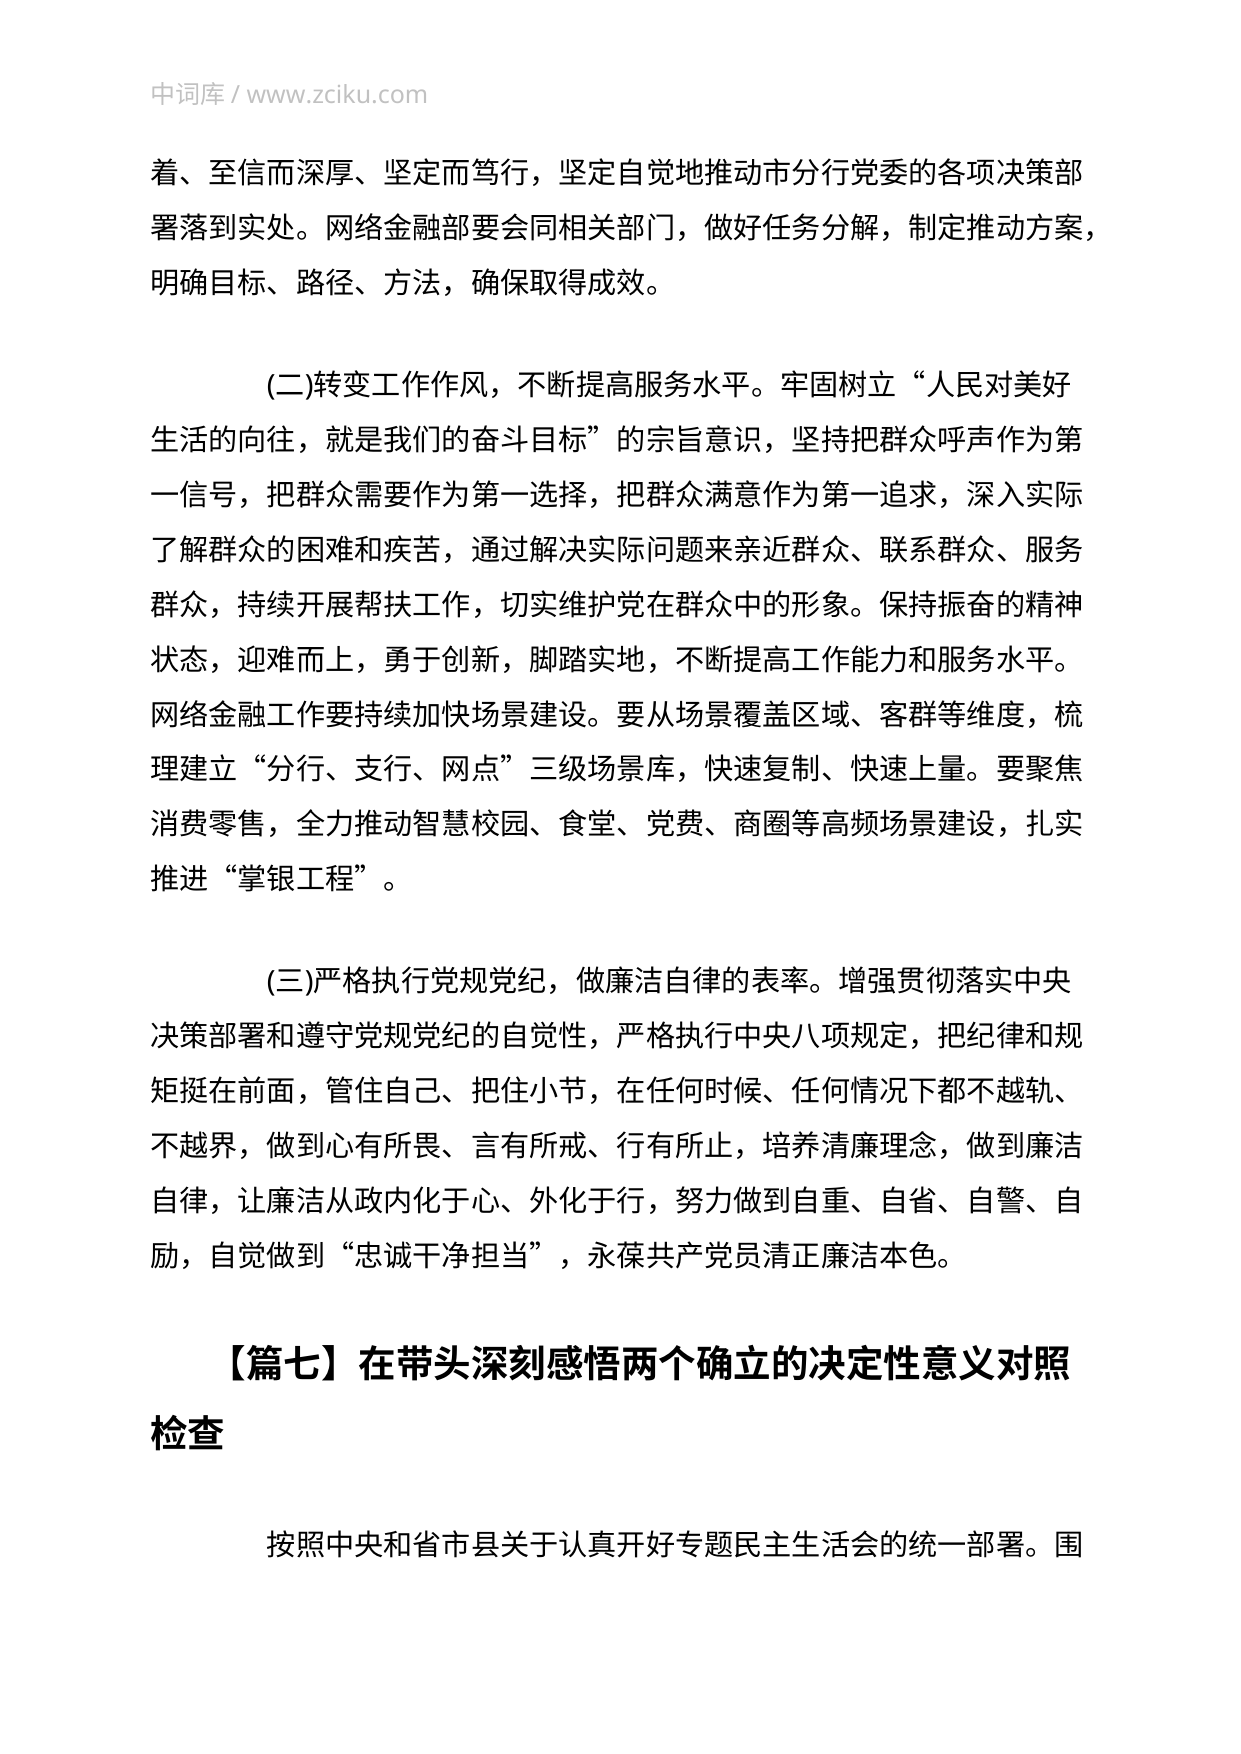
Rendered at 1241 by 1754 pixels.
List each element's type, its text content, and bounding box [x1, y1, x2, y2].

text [150, 150, 1090, 302]
text (二)转变工作作风，不断提高服务水平。牢固树立“人民对美好生活的向往，就是我们的奋斗目标”的宗旨意识，坚持把群众呼声作为第一信号，把群众需要作为第一选择，把群众满意作为第一追求，深入实际了解群众的困难和疾苦，通过解决实际问题来亲近群众、联系群众、服务群众，持续开展帮扶工作，切实维护党在群众中的形象。保持振奋的精神状态，迎难而上，勇于创新，脚踏实地，不断提高工作能力和服务水平。网络金融工作要持续加快场景建设。要从场景覆盖区域、客群等维度，梳理建立“分行、支行、网点”三级场景库，快速复制、快速上量。要聚焦消费零售，全力推动智慧校园、食堂、党费、商圈等高频场景建设，扎实推进“掌银工程”。 [150, 362, 1090, 898]
text (三)严格执行党规党纪，做廉洁自律的表率。增强贯彻落实中央决策部署和遵守党规党纪的自觉性，严格执行中央八项规定，把纪律和规矩挺在前面，管住自己、把住小节，在任何时候、任何情况下都不越轨、不越界，做到心有所畏、言有所戒、行有所止，培养清廉理念，做到廉洁自律，让廉洁从政内化于心、外化于行，努力做到自重、自省、自警、自励，自觉做到“忠诚干净担当”，永葆共产党员清正廉洁本色。 [150, 957, 1090, 1274]
text 【篇七】在带头深刻感悟两个确立的决定性意义对照检查 [150, 1334, 1090, 1459]
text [150, 1522, 1090, 1564]
